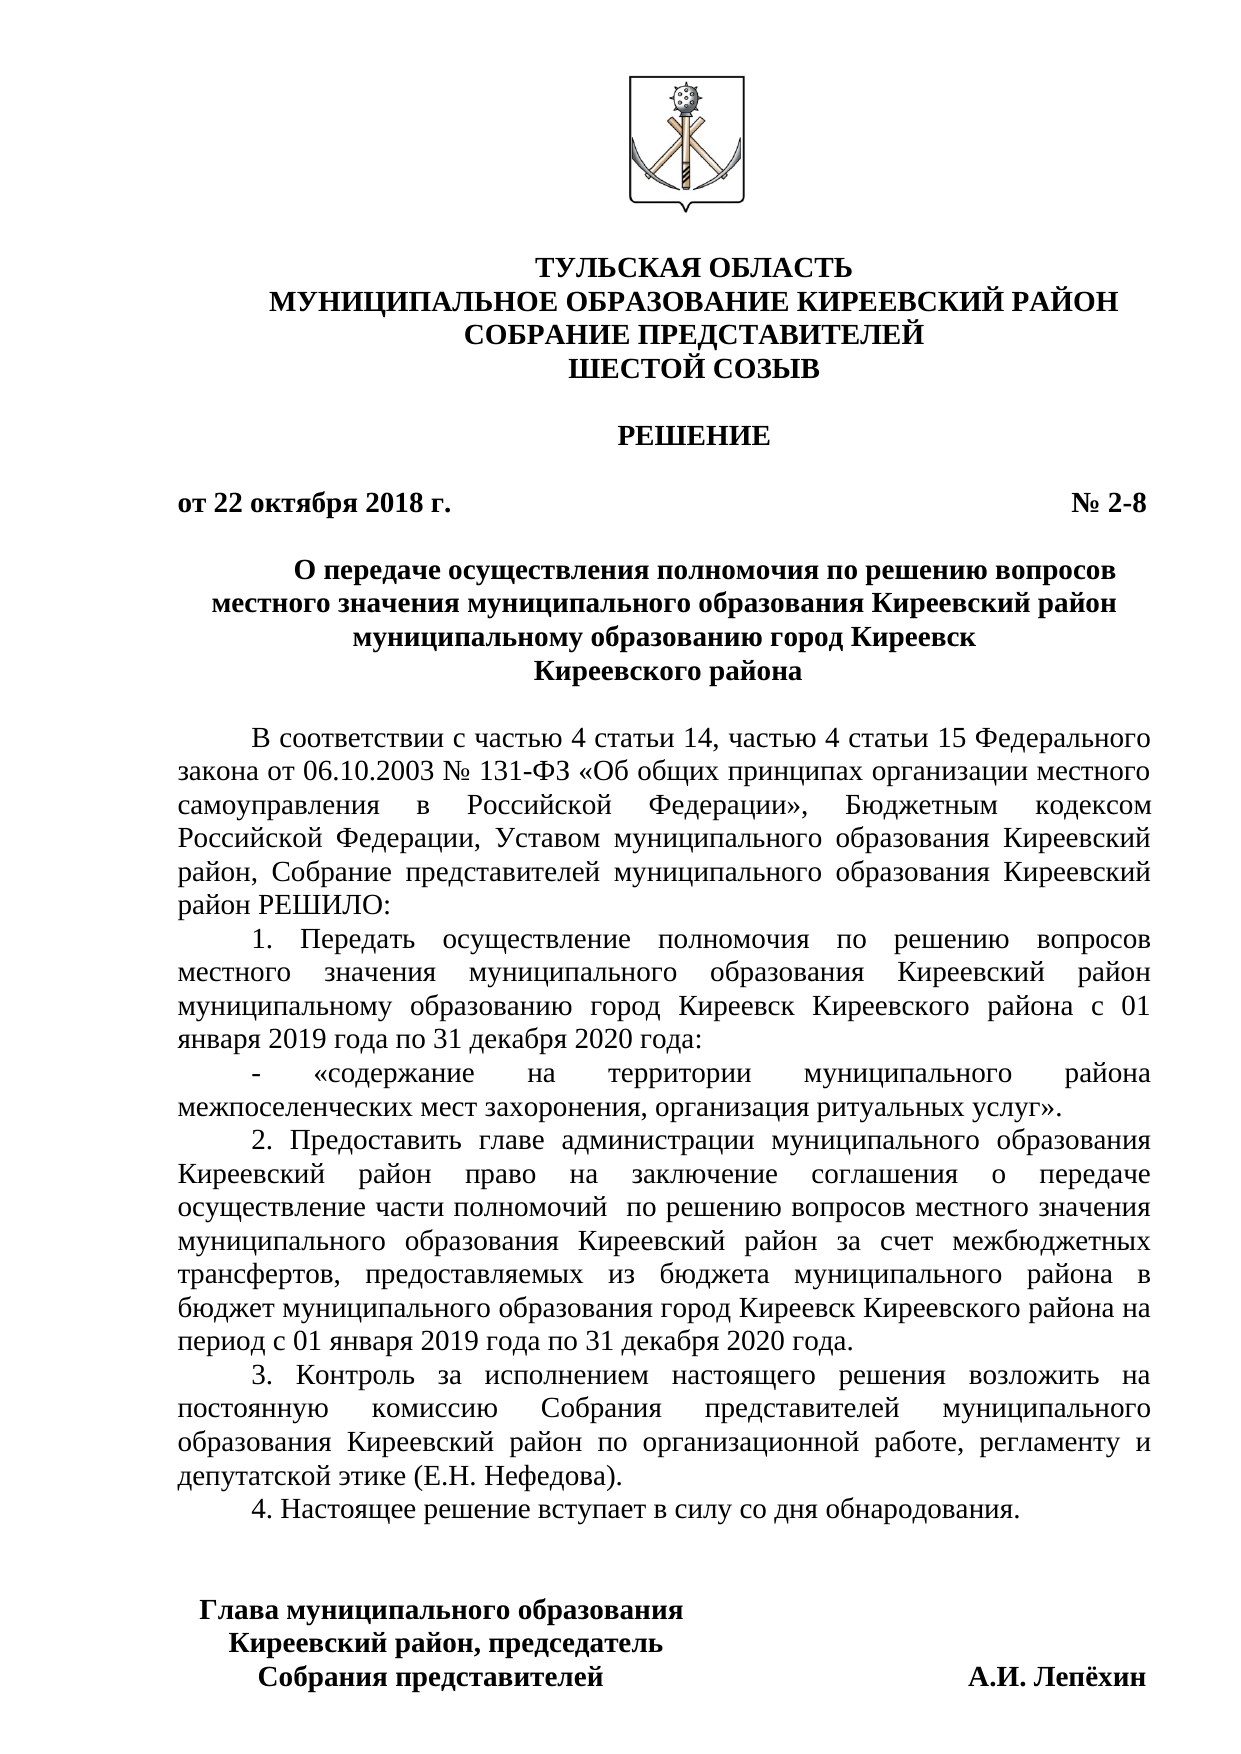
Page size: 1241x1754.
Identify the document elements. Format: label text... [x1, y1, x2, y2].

text РЕШЕНИЕ [177, 418, 1152, 451]
text 4. Настоящее решение вступает в силу со дня обнародования. [177, 1491, 1152, 1525]
text СОБРАНИЕ ПРЕДСТАВИТЕЛЕЙ [177, 317, 1152, 351]
text 2. Предоставить главе администрации муниципального образования Киреевский район право на заключение соглашения о передаче осуществление части полномочий по решению вопросов местного значения муниципального образования Киреевский район за счет межбюджетных трансфертов, предоставляемых из бюджета муниципального района в бюджет муниципального образования город Киреевск Киреевского района на период с 01 января 2019 года по 31 декабря 2020 года. [177, 1122, 1152, 1357]
text Киреевского района [177, 653, 1152, 686]
text В соответствии с частью 4 статьи 14, частью 4 статьи 15 Федерального закона от 06.10.2003 № 131-ФЗ «Об общих принципах организации местного самоуправления в Российской Федерации», Бюджетным кодексом Российской Федерации, Уставом муниципального образования Киреевский район, Собрание представителей муниципального образования Киреевский район РЕШИЛО: [177, 720, 1152, 921]
text 1. Передать осуществление полномочия по решению вопросов местного значения муниципального образования Киреевский район муниципальному образованию город Киреевск Киреевского района с 01 января 2019 года по 31 декабря 2020 года: [177, 921, 1152, 1055]
text ТУЛЬСКАЯ ОБЛАСТЬ [177, 250, 1152, 284]
text ШЕСТОЙ СОЗЫВ [177, 351, 1152, 384]
text - «содержание на территории муниципального района межпоселенческих мест захоронения, организация ритуальных услуг». [177, 1055, 1152, 1122]
text Киреевский район, председатель [177, 1625, 1152, 1659]
text 3. Контроль за исполнением настоящего решения возложить на постоянную комиссию Собрания представителей муниципального образования Киреевский район по организационной работе, регламенту и депутатской этике (Е.Н. Нефедова). [177, 1357, 1152, 1491]
text О передаче осуществления полномочия по решению вопросов местного значения муниципального образования Киреевский район муниципальному образованию город Киреевск [177, 552, 1152, 653]
picture [612, 73, 761, 217]
text МУНИЦИПАЛЬНОЕ ОБРАЗОВАНИЕ КИРЕЕВСКИЙ РАЙОН [177, 284, 1152, 317]
text Собрания представителей А.И. Лепёхин [177, 1659, 1152, 1692]
text от 22 октября 2018 г. № 2-8 [177, 485, 1152, 518]
text Глава муниципального образования [177, 1592, 1152, 1625]
